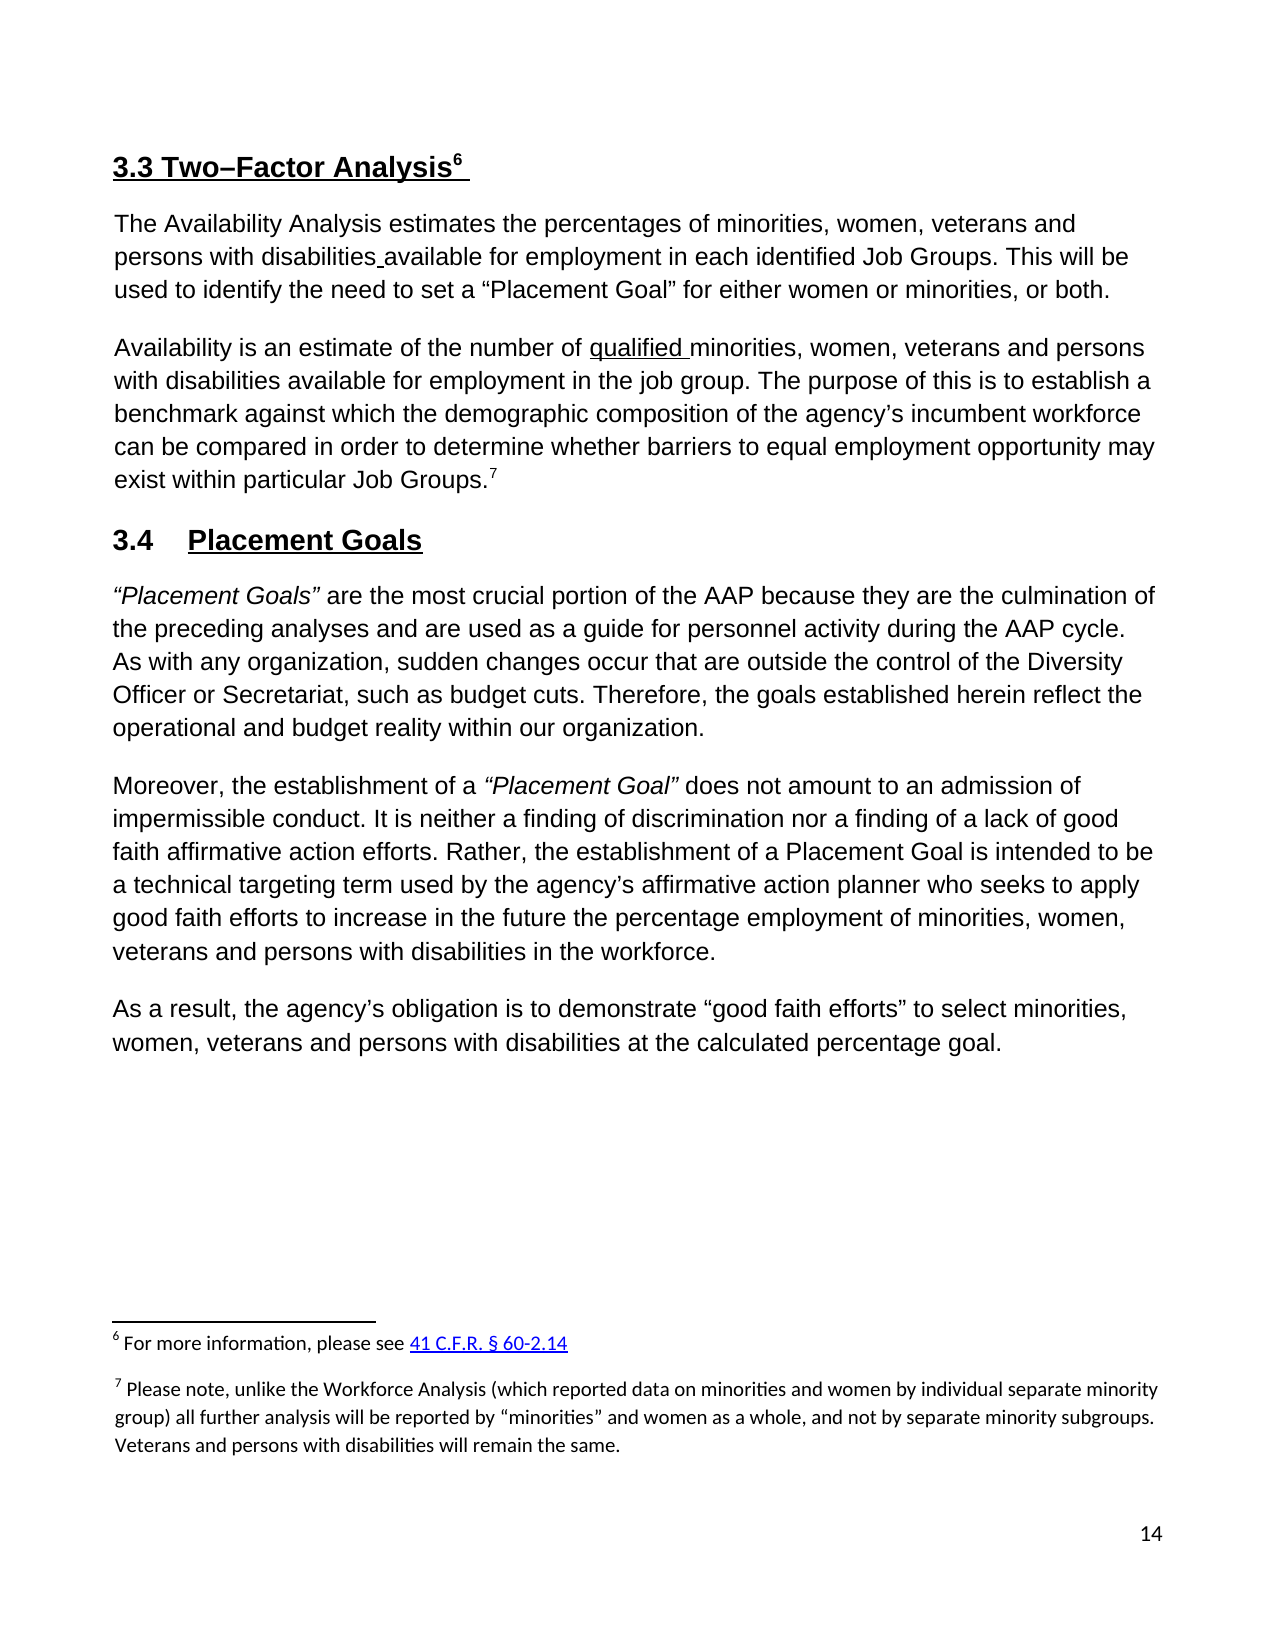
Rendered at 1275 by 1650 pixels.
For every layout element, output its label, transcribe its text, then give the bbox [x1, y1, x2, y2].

text “Placement Goals” are the most crucial portion of the AAP because they are the culmination of the preceding analyses and are used as a guide for personnel activity during the AAP cycle. As with any organization, sudden changes occur that are outside the control of the Diversity Officer or Secretariat, such as budget cuts. Therefore, the goals established herein reflect the operational and budget reality within our organization. [112, 581, 1162, 742]
text Availability is an estimate of the number of qualified minorities, women, veterans and persons with disabilities available for employment in the job group. The purpose of this is to establish a benchmark against which the demographic composition of the agency’s incumbent workforce can be compared in order to determine whether barriers to equal employment opportunity may exist within particular Job Groups. [114, 333, 1162, 493]
text 3.3 Two–Factor Analysis [112, 150, 1162, 183]
text The Availability Analysis estimates the percentages of minorities, women, veterans and persons with disabilities available for employment in each identified Job Groups. This will be used to identify the need to set a “Placement Goal” for either women or minorities, or both. [114, 208, 1159, 303]
text As a result, the agency’s obligation is to demonstrate “good faith efforts” to select minorities, women, veterans and persons with disabilities at the calculated percentage goal. [112, 994, 1162, 1056]
text 3.4 Placement Goals [112, 523, 1162, 556]
text Moreover, the establishment of a “Placement Goal” does not amount to an admission of impermissible conduct. It is neither a finding of discrimination nor a finding of a lack of good faith affirmative action efforts. Rather, the establishment of a Placement Goal is intended to be a technical targeting term used by the agency’s affirmative action planner who seeks to apply good faith efforts to increase in the future the percentage employment of minorities, women, veterans and persons with disabilities in the workforce. [112, 771, 1162, 965]
